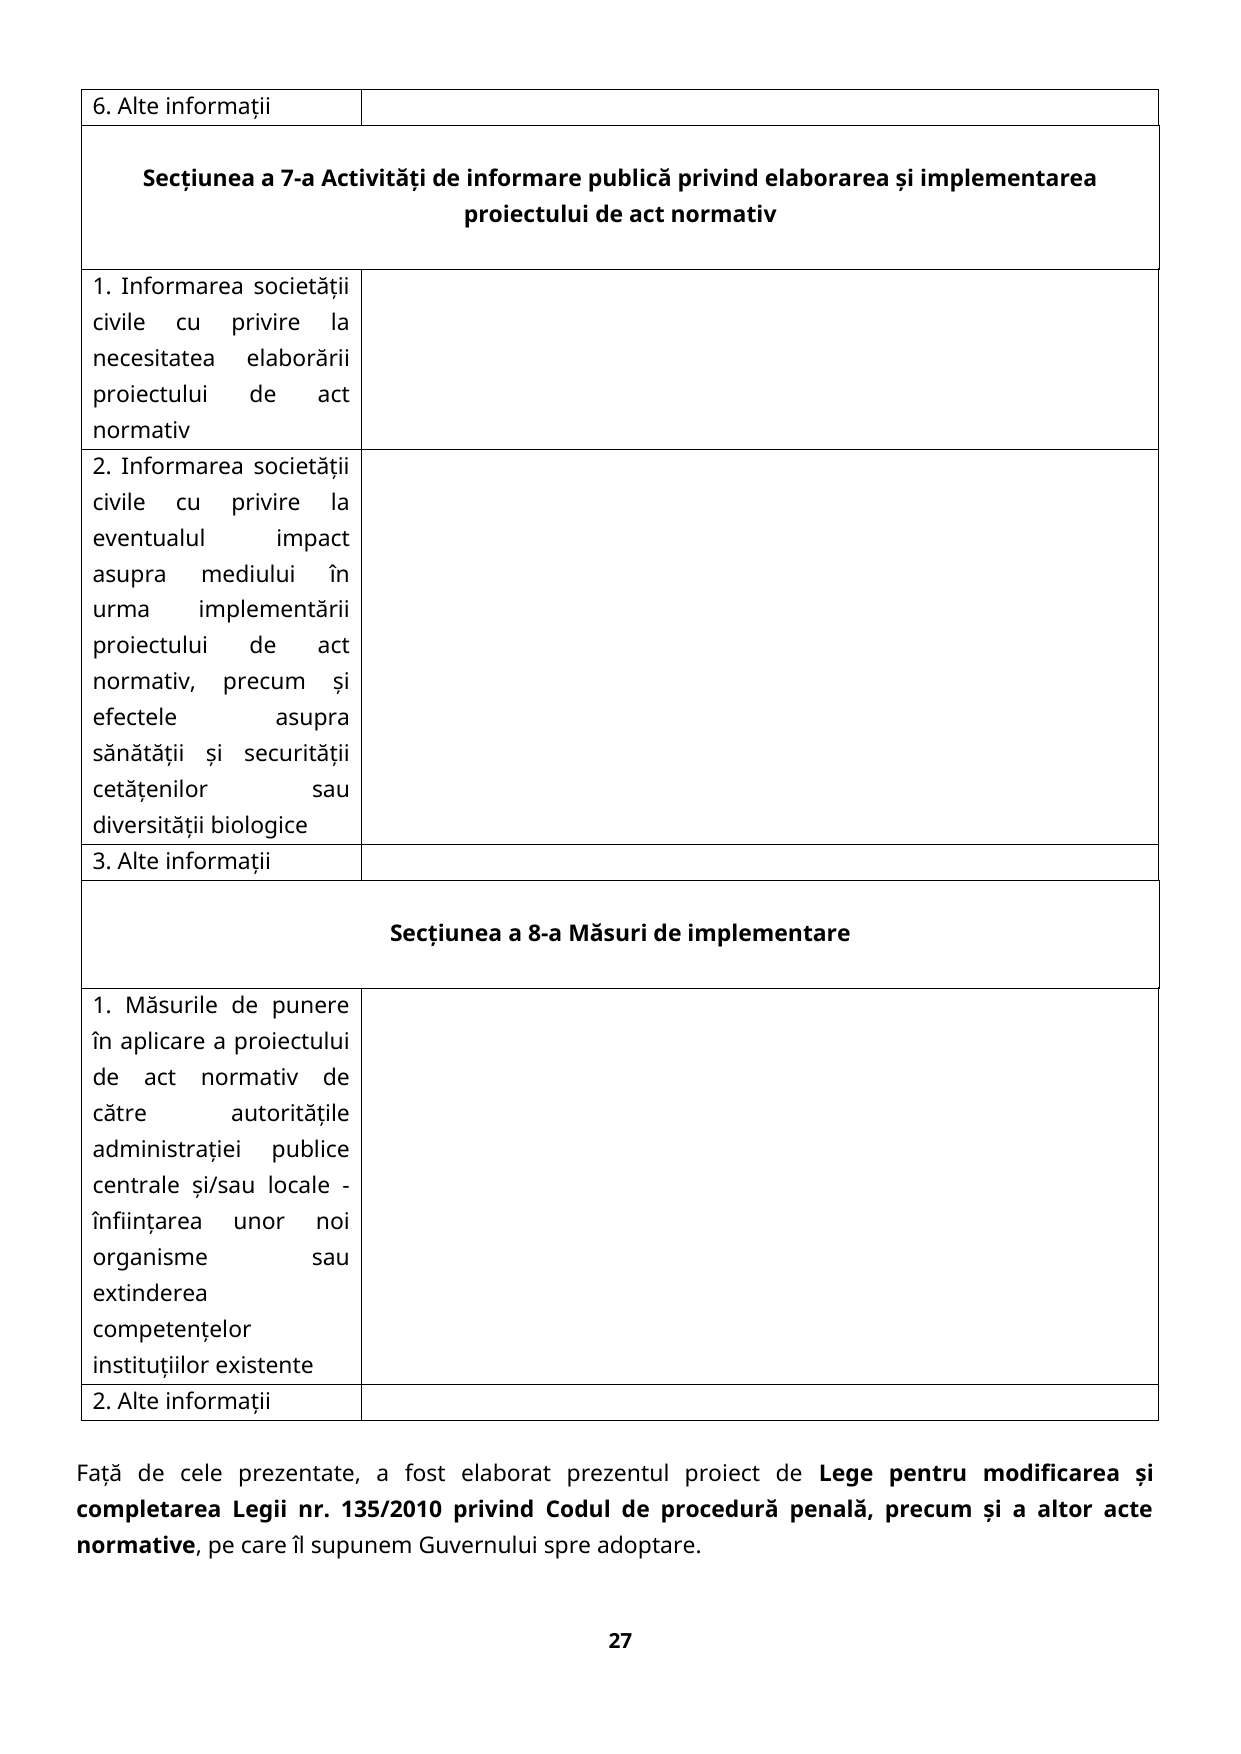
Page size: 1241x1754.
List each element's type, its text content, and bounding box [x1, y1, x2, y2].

table_cell 1. Măsurile de punere în aplicare a proiectului de act normativ de către autoritățile administrației publice centrale și/sau locale - înființarea unor noi organisme sau extinderea competențelor instituțiilor existente [82, 989, 361, 1384]
table_cell 1. Informarea societății civile cu privire la necesitatea elaborării proiectului de act normativ [82, 270, 361, 449]
table_cell 3. Alte informații [82, 845, 361, 880]
table_cell [362, 270, 1158, 449]
text Față de cele prezentate, a fost elaborat prezentul proiect de Lege pentru modificarea și completarea Legii nr. 135/2010 privind Codul de procedură penală, precum și a altor acte normative, pe care îl supunem Guvernului spre adoptare. [76, 1457, 1154, 1560]
table_cell [362, 989, 1158, 1384]
table_cell Secțiunea a 7-a Activități de informare publică privind elaborarea și implementarea proiectului de act normativ [82, 126, 1159, 269]
table_cell [362, 1385, 1158, 1420]
table_cell 2. Informarea societății civile cu privire la eventualul impact asupra mediului în urma implementării proiectului de act normativ, precum și efectele asupra sănătății și securității cetățenilor sau diversității biologice [82, 450, 361, 844]
table_cell 6. Alte informații [82, 90, 361, 125]
table_cell [362, 450, 1158, 844]
table_cell [362, 845, 1158, 880]
table_cell 2. Alte informații [82, 1385, 361, 1420]
table_cell Secțiunea a 8-a Măsuri de implementare [82, 881, 1159, 988]
table_cell [362, 90, 1158, 125]
